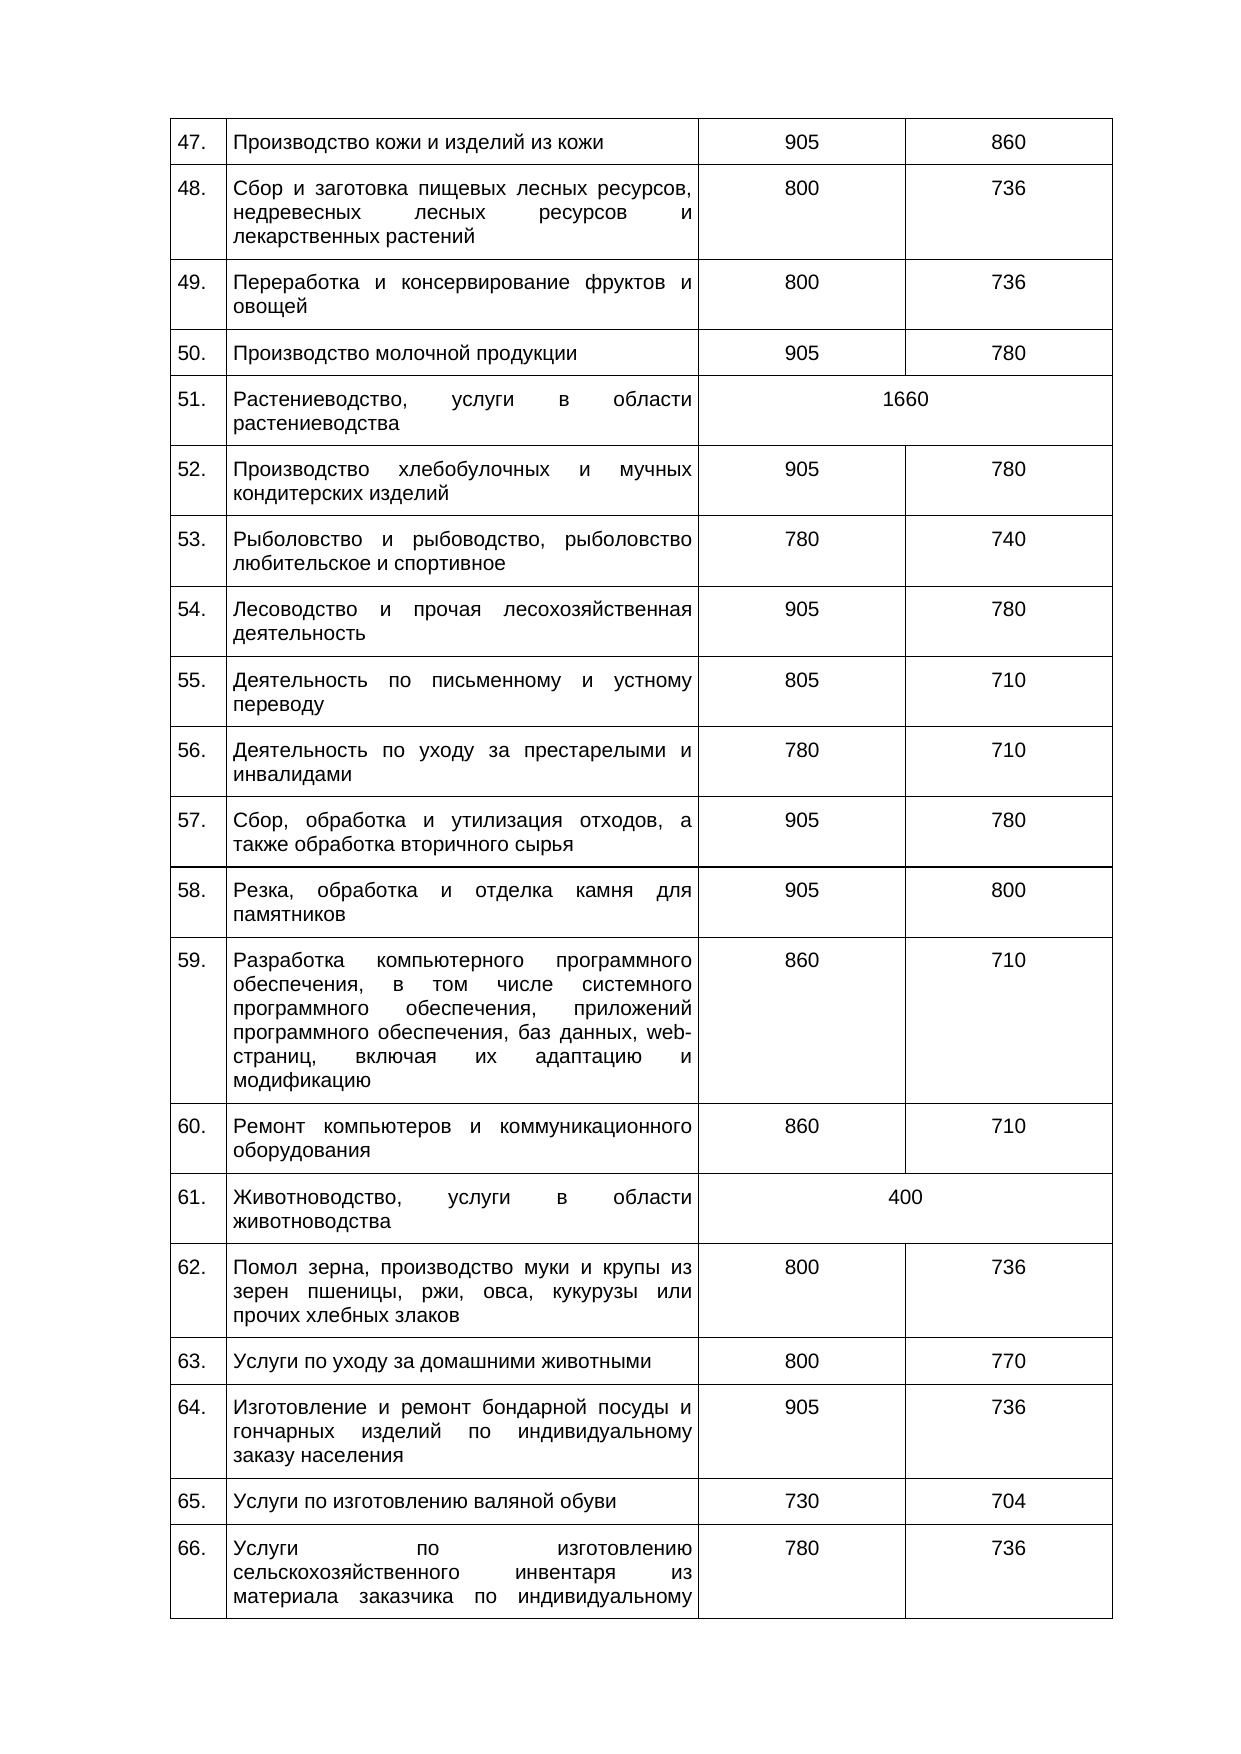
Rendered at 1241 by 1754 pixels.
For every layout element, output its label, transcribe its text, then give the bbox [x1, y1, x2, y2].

table_cell Животноводство, услуги в области животноводства [227, 1174, 698, 1243]
table_cell Изготовление и ремонт бондарной посуды и гончарных изделий по индивидуальному заказу населения [227, 1385, 698, 1478]
table_cell Услуги по изготовлению валяной обуви [227, 1479, 698, 1524]
table_cell 780 [906, 446, 1112, 515]
table_cell 62. [171, 1244, 226, 1337]
table_cell Производство кожи и изделий из кожи [227, 119, 698, 164]
table_cell 860 [699, 938, 905, 1103]
table_cell 58. [171, 868, 226, 937]
table_cell 905 [699, 868, 905, 937]
table_cell 905 [699, 446, 905, 515]
table_cell 860 [699, 1104, 905, 1173]
table_cell 800 [906, 868, 1112, 937]
table_cell 65. [171, 1479, 226, 1524]
table_cell Производство хлебобулочных и мучных кондитерских изделий [227, 446, 698, 515]
table_cell Переработка и консервирование фруктов и овощей [227, 260, 698, 329]
table_cell 905 [699, 797, 905, 866]
table_cell 770 [906, 1338, 1112, 1383]
table_cell Деятельность по уходу за престарелыми и инвалидами [227, 727, 698, 796]
table_cell 47. [171, 119, 226, 164]
table_cell 52. [171, 446, 226, 515]
table_cell 736 [906, 260, 1112, 329]
table_cell 780 [699, 1525, 905, 1618]
table_cell Ремонт компьютеров и коммуникационного оборудования [227, 1104, 698, 1173]
table_cell 48. [171, 165, 226, 258]
table_cell 905 [699, 119, 905, 164]
table_cell 805 [699, 657, 905, 726]
table_cell 905 [699, 330, 905, 375]
table_cell 704 [906, 1479, 1112, 1524]
table_cell 400 [699, 1174, 1112, 1243]
table_cell Лесоводство и прочая лесохозяйственная деятельность [227, 587, 698, 656]
table_cell 736 [906, 1244, 1112, 1337]
table_cell 780 [906, 330, 1112, 375]
table_cell 54. [171, 587, 226, 656]
table_cell 780 [906, 797, 1112, 866]
table_cell 1660 [699, 376, 1112, 445]
table_cell 730 [699, 1479, 905, 1524]
table_cell 59. [171, 938, 226, 1103]
table_cell 780 [699, 516, 905, 586]
table_cell Сбор и заготовка пищевых лесных ресурсов, недревесных лесных ресурсов и лекарственных растений [227, 165, 698, 258]
table_cell 860 [906, 119, 1112, 164]
table_cell 710 [906, 657, 1112, 726]
table_cell 800 [699, 260, 905, 329]
table_cell Сбор, обработка и утилизация отходов, а также обработка вторичного сырья [227, 797, 698, 866]
table_cell 55. [171, 657, 226, 726]
table_cell 49. [171, 260, 226, 329]
table_cell 50. [171, 330, 226, 375]
table_cell 736 [906, 165, 1112, 258]
table_cell Разработка компьютерного программного обеспечения, в том числе системного программного обеспечения, приложений программного обеспечения, баз данных, web-страниц, включая их адаптацию и модификацию [227, 938, 698, 1103]
table_cell 57. [171, 797, 226, 866]
table_cell 740 [906, 516, 1112, 586]
table_cell Производство молочной продукции [227, 330, 698, 375]
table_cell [227, 1525, 698, 1618]
table_cell 51. [171, 376, 226, 445]
table_cell Помол зерна, производство муки и крупы из зерен пшеницы, ржи, овса, кукурузы или прочих хлебных злаков [227, 1244, 698, 1337]
table_cell 56. [171, 727, 226, 796]
table_cell 905 [699, 1385, 905, 1478]
table_cell 800 [699, 1244, 905, 1337]
table_cell 61. [171, 1174, 226, 1243]
table_cell Рыболовство и рыбоводство, рыболовство любительское и спортивное [227, 516, 698, 586]
table_cell Резка, обработка и отделка камня для памятников [227, 868, 698, 937]
table_cell 63. [171, 1338, 226, 1383]
table_cell 53. [171, 516, 226, 586]
table_cell 905 [699, 587, 905, 656]
table_cell 66. [171, 1525, 226, 1618]
table_cell Услуги по уходу за домашними животными [227, 1338, 698, 1383]
table_cell 736 [906, 1385, 1112, 1478]
table_cell 60. [171, 1104, 226, 1173]
table_cell 780 [906, 587, 1112, 656]
table_cell 736 [906, 1525, 1112, 1618]
table_cell 800 [699, 165, 905, 258]
table_cell 710 [906, 938, 1112, 1103]
table_cell Деятельность по письменному и устному переводу [227, 657, 698, 726]
table_cell 64. [171, 1385, 226, 1478]
table_cell 710 [906, 1104, 1112, 1173]
table_cell Растениеводство, услуги в области растениеводства [227, 376, 698, 445]
table_cell 780 [699, 727, 905, 796]
table_cell 800 [699, 1338, 905, 1383]
table_cell 710 [906, 727, 1112, 796]
